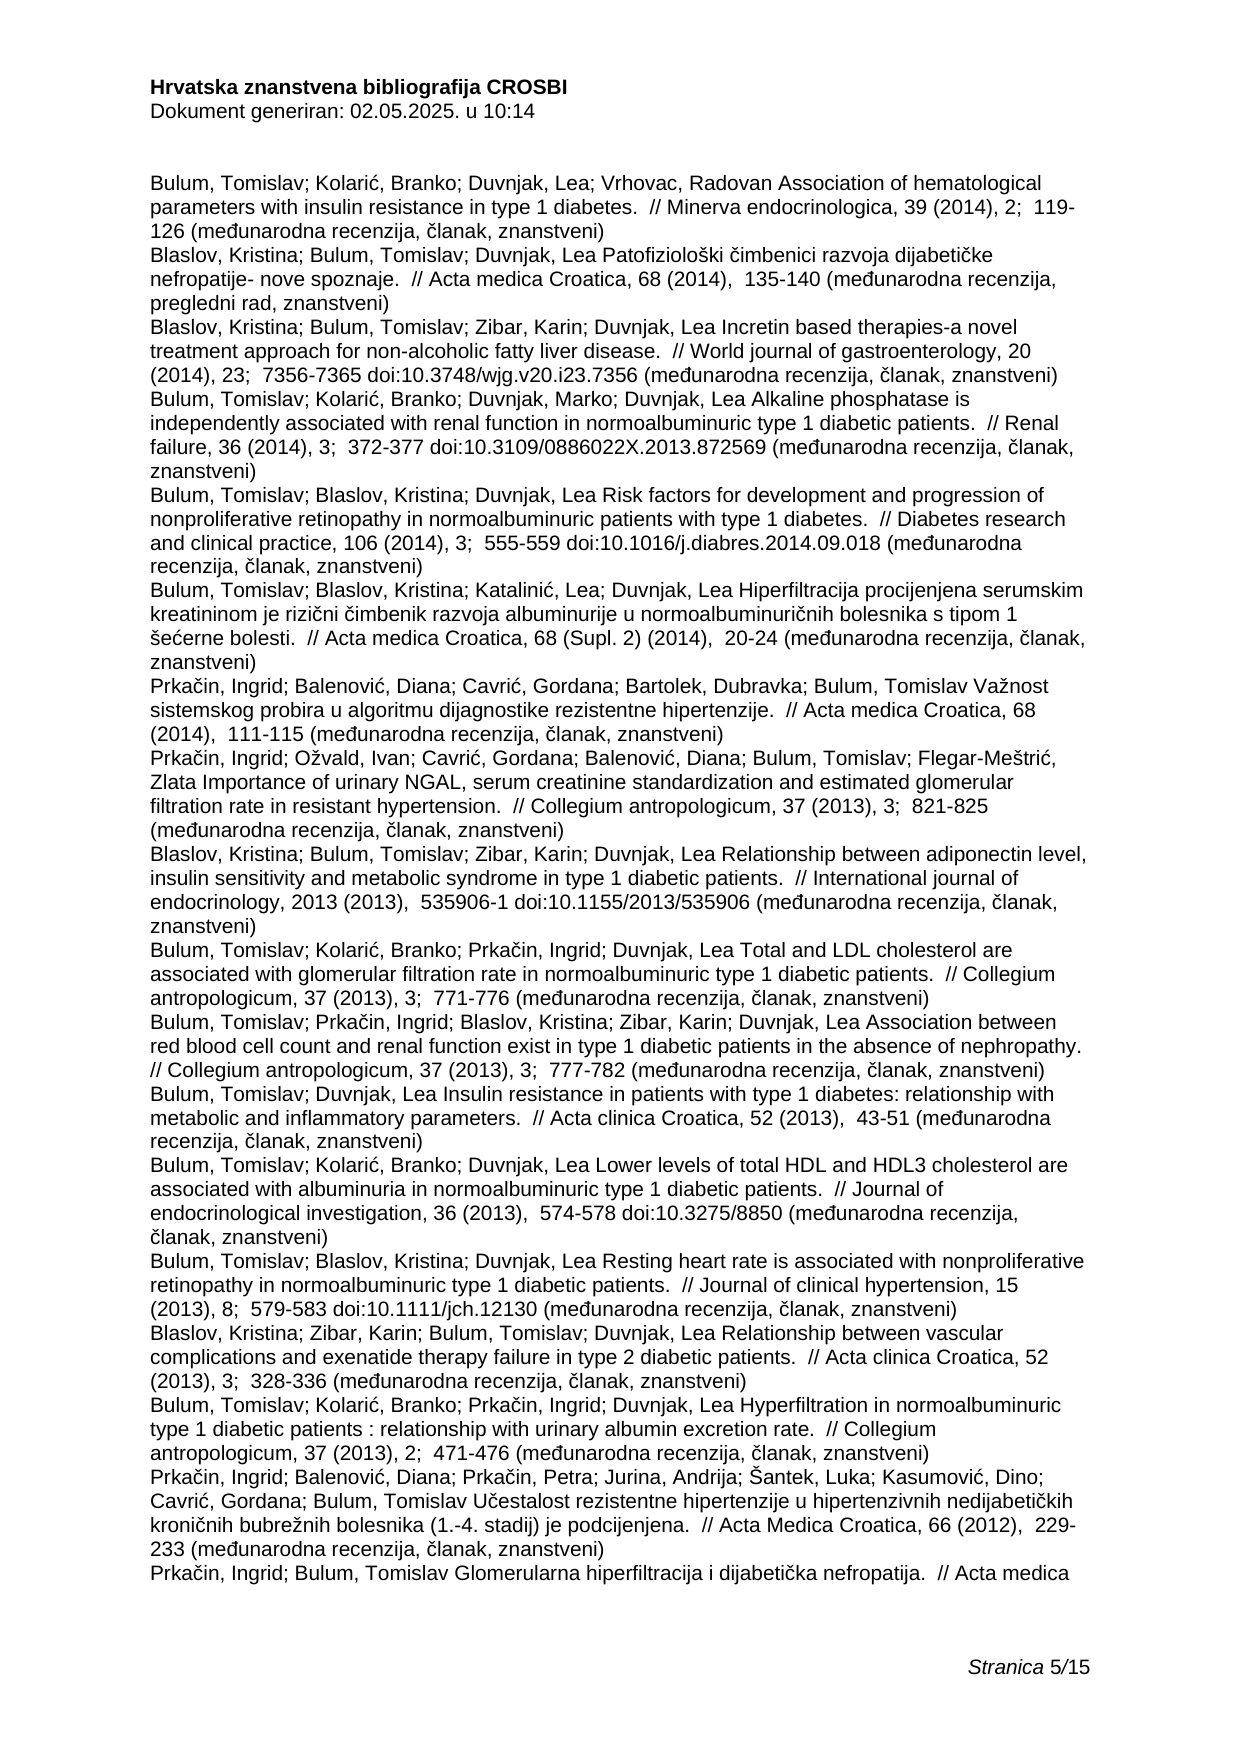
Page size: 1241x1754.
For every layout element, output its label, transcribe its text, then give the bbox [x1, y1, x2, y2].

text Bulum, Tomislav; Blaslov, Kristina; Duvnjak, Lea [150, 482, 1090, 578]
text Blaslov, Kristina; Zibar, Karin; Bulum, Tomislav; Duvnjak, Lea [150, 1321, 1090, 1393]
text Blaslov, Kristina; Bulum, Tomislav; Zibar, Karin; Duvnjak, Lea [150, 842, 1090, 938]
text Bulum, Tomislav; Duvnjak, Lea [150, 1081, 1090, 1153]
text Bulum, Tomislav; Blaslov, Kristina; Duvnjak, Lea [150, 1249, 1090, 1321]
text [150, 1561, 1090, 1584]
text Bulum, Tomislav; Kolarić, Branko; Duvnjak, Marko; Duvnjak, Lea [150, 387, 1090, 482]
text Bulum, Tomislav; Kolarić, Branko; Prkačin, Ingrid; Duvnjak, Lea [150, 938, 1090, 1009]
text Blaslov, Kristina; Bulum, Tomislav; Zibar, Karin; Duvnjak, Lea [150, 315, 1090, 387]
text Bulum, Tomislav; Kolarić, Branko; Duvnjak, Lea [150, 1153, 1090, 1249]
text Bulum, Tomislav; Blaslov, Kristina; Katalinić, Lea; Duvnjak, Lea [150, 578, 1090, 674]
text Prkačin, Ingrid; Balenović, Diana; Cavrić, Gordana; Bartolek, Dubravka; Bulum, Tomislav [150, 674, 1090, 746]
text Prkačin, Ingrid; Balenović, Diana; Prkačin, Petra; Jurina, Andrija; Šantek, Luka; Kasumović, Dino; Cavrić, Gordana; Bulum, Tomislav [150, 1465, 1090, 1561]
text Bulum, Tomislav; Prkačin, Ingrid; Blaslov, Kristina; Zibar, Karin; Duvnjak, Lea [150, 1009, 1090, 1081]
text Prkačin, Ingrid; Ožvald, Ivan; Cavrić, Gordana; Balenović, Diana; Bulum, Tomislav; Flegar-Meštrić, Zlata [150, 746, 1090, 842]
text Bulum, Tomislav; Kolarić, Branko; Duvnjak, Lea; Vrhovac, Radovan [150, 171, 1090, 243]
text Bulum, Tomislav; Kolarić, Branko; Prkačin, Ingrid; Duvnjak, Lea [150, 1393, 1090, 1465]
text Blaslov, Kristina; Bulum, Tomislav; Duvnjak, Lea [150, 243, 1090, 315]
